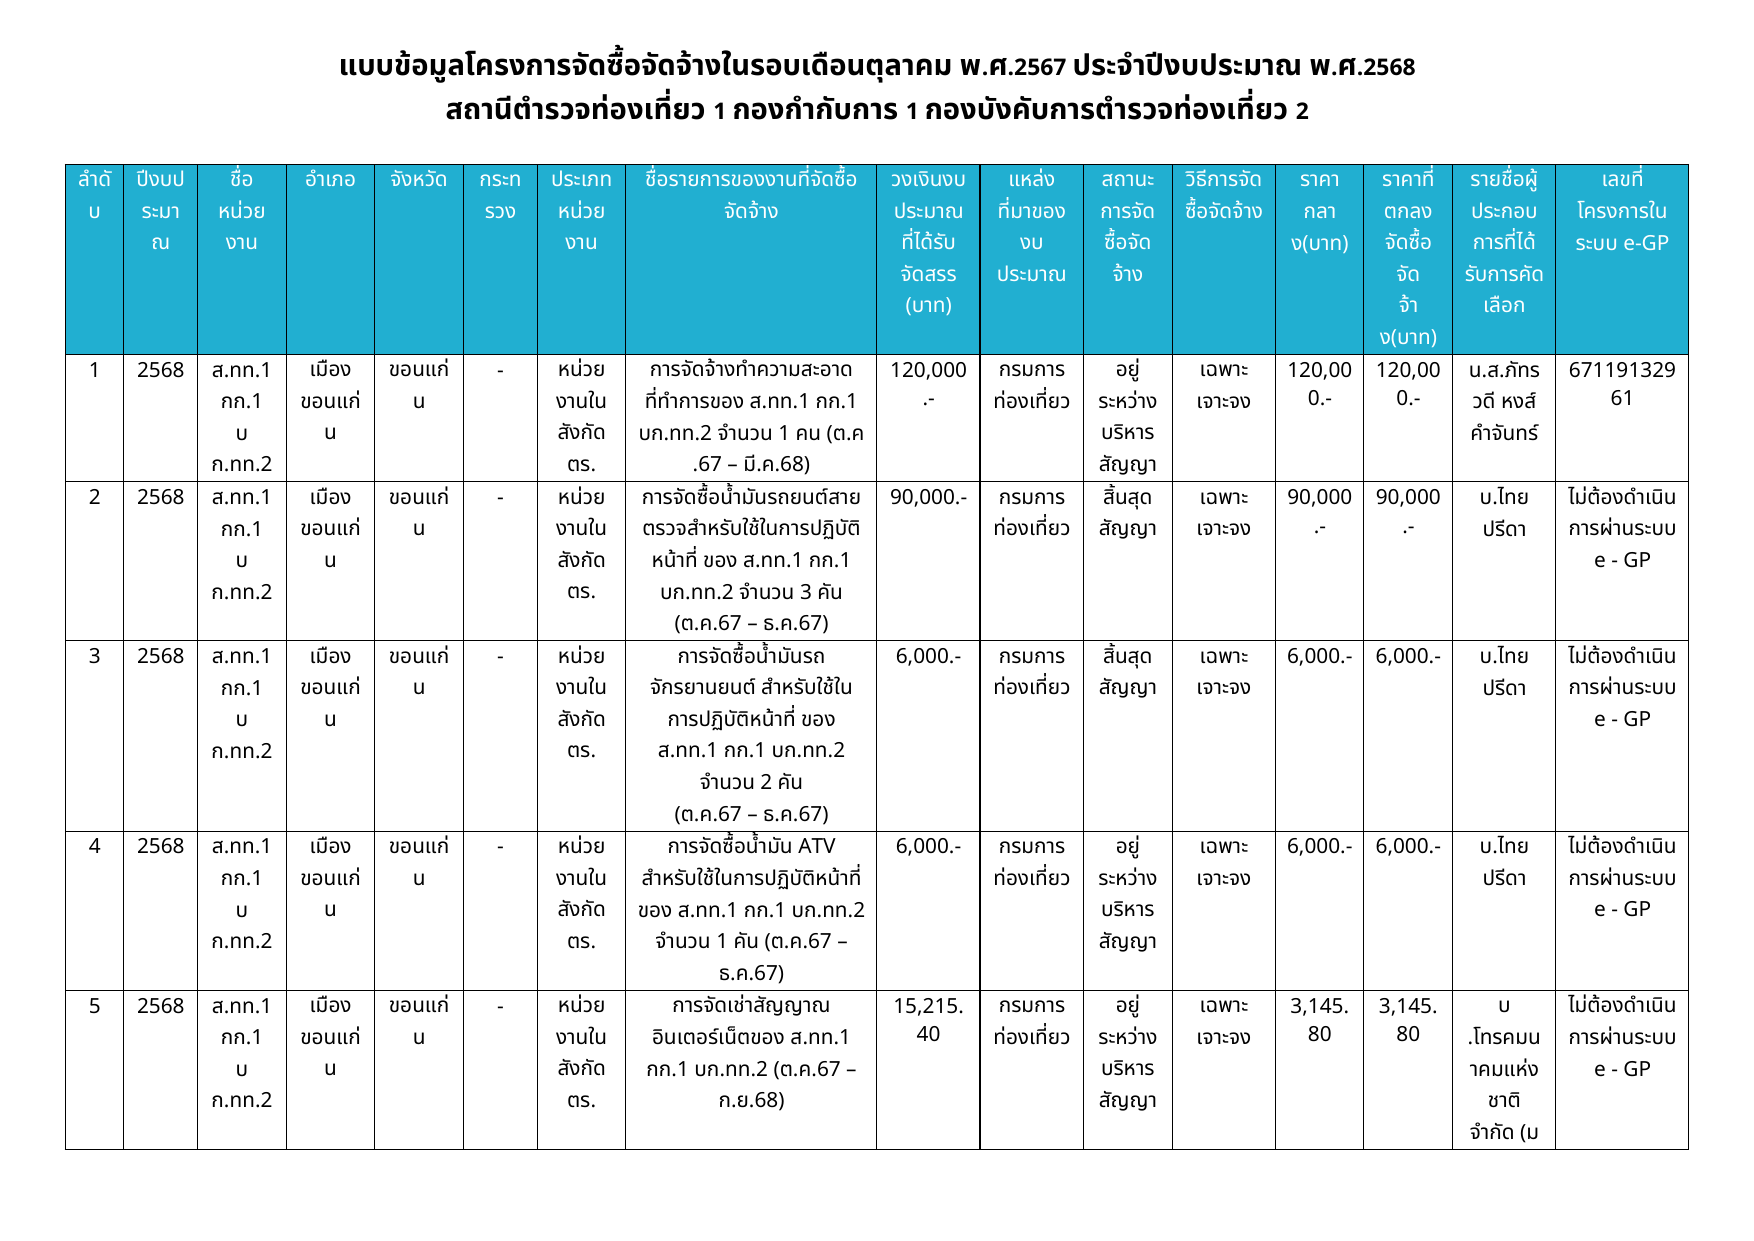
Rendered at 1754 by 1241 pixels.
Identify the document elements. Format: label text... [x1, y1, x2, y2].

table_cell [1453, 991, 1555, 1148]
table_cell 6,000.- [1276, 641, 1363, 831]
table_cell ขอนแก่น [375, 482, 463, 640]
table_cell - [464, 482, 537, 640]
table_header จังหวัด [375, 165, 463, 354]
table_cell 90,000.- [877, 482, 979, 640]
table_cell การจัดซื้อน้ำมันรถยนต์สายตรวจสำหรับใช้ในการปฏิบัติหน้าที่ ของ ส.ทท.1 กก.1 บก.ทท.2 จำนวน 3 คัน (ต.ค.67 – ธ.ค.67) [626, 482, 876, 640]
table_cell 3,145.80 [1276, 991, 1363, 1148]
table_cell 2 [66, 482, 123, 640]
table_header กระทรวง [464, 165, 537, 354]
table_cell การจัดจ้างทำความสะอาดที่ทำการของ ส.ทท.1 กก.1 บก.ทท.2 จำนวน 1 คน (ต.ค.67 – มี.ค.68) [626, 355, 876, 481]
table_cell 90,000.- [1364, 482, 1452, 640]
table_cell ขอนแก่น [375, 991, 463, 1148]
table_cell ไม่ต้องดำเนินการผ่านระบบ e - GP [1556, 482, 1688, 640]
table_cell หน่วยงานในสังกัด ตร. [538, 832, 625, 990]
table_cell เฉพาะเจาะจง [1173, 991, 1275, 1148]
table_cell ส.ทท.1 กก.1 บก.ทท.2 [198, 641, 286, 831]
table_header ลำดับ [66, 165, 123, 354]
table_cell เฉพาะเจาะจง [1173, 641, 1275, 831]
table_cell 67119132961 [1556, 355, 1688, 481]
table_cell กรมการท่องเที่ยว [981, 482, 1083, 640]
table_cell - [464, 355, 537, 481]
table_cell 6,000.- [1364, 832, 1452, 990]
table_header ปีงบประมาณ [124, 165, 197, 354]
table_cell - [464, 991, 537, 1148]
table_cell สิ้นสุดสัญญา [1084, 482, 1172, 640]
table_cell ขอนแก่น [375, 832, 463, 990]
table_header อำเภอ [287, 165, 374, 354]
table_cell 6,000.- [877, 832, 979, 990]
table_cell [1084, 991, 1172, 1148]
table_header วงเงินงบประมาณที่ได้รับจัดสรร (บาท) [877, 165, 979, 354]
table_cell - [464, 832, 537, 990]
table_cell สิ้นสุดสัญญา [1084, 641, 1172, 831]
table_cell เมืองขอนแก่น [287, 991, 374, 1148]
table_header ราคาที่ตกลงจัดซื้อจัดจ้าง(บาท) [1364, 165, 1452, 354]
table_header ชื่อรายการของงานที่จัดซื้อจัดจ้าง [626, 165, 876, 354]
table_cell 6,000.- [1364, 641, 1452, 831]
table_header วิธีการจัดซื้อจัดจ้าง [1173, 165, 1275, 354]
table_cell เมืองขอนแก่น [287, 832, 374, 990]
table_cell เฉพาะเจาะจง [1173, 832, 1275, 990]
table_cell 15,215.40 [877, 991, 979, 1148]
table_cell 2568 [124, 641, 197, 831]
table_cell 4 [66, 832, 123, 990]
table_cell กรมการท่องเที่ยว [981, 641, 1083, 831]
table_header ประเภทหน่วยงาน [538, 165, 625, 354]
table_cell 1 [66, 355, 123, 481]
table_cell หน่วยงานในสังกัด ตร. [538, 482, 625, 640]
table_header รายชื่อผู้ประกอบการที่ได้รับการคัดเลือก [1453, 165, 1555, 354]
table_cell กรมการท่องเที่ยว [981, 832, 1083, 990]
table_header ราคากลาง(บาท) [1276, 165, 1363, 354]
table_cell หน่วยงานในสังกัด ตร. [538, 641, 625, 831]
table_cell ไม่ต้องดำเนินการผ่านระบบ e - GP [1556, 641, 1688, 831]
table_cell กรมการท่องเที่ยว [981, 991, 1083, 1148]
table_cell ส.ทท.1 กก.1 บก.ทท.2 [198, 355, 286, 481]
table_cell กรมการท่องเที่ยว [981, 355, 1083, 481]
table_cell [626, 991, 876, 1148]
table_cell เฉพาะเจาะจง [1173, 482, 1275, 640]
table_cell 2568 [124, 832, 197, 990]
table_cell การจัดซื้อน้ำมันรถจักรยานยนต์ สำหรับใช้ในการปฏิบัติหน้าที่ ของ ส.ทท.1 กก.1 บก.ทท.2 จำนวน 2 คัน (ต.ค.67 – ธ.ค.67) [626, 641, 876, 831]
table_cell เมืองขอนแก่น [287, 641, 374, 831]
table_cell ขอนแก่น [375, 641, 463, 831]
table_cell 6,000.- [1276, 832, 1363, 990]
table_cell - [464, 641, 537, 831]
table_header สถานะการจัดซื้อจัดจ้าง [1084, 165, 1172, 354]
table_cell น.ส.ภัทรวดี หงส์คำจันทร์ [1453, 355, 1555, 481]
table_cell เฉพาะเจาะจง [1173, 355, 1275, 481]
table_cell อยู่ระหว่างบริหารสัญญา [1084, 355, 1172, 481]
table_cell ขอนแก่น [375, 355, 463, 481]
table_cell ส.ทท.1 กก.1 บก.ทท.2 [198, 482, 286, 640]
table_cell เมืองขอนแก่น [287, 355, 374, 481]
table_cell บ.ไทยปรีดา [1453, 482, 1555, 640]
table_cell 5 [66, 991, 123, 1148]
text สถานีตำรวจท่องเที่ยว 1 กองกำกับการ 1 กองบังคับการตำรวจท่องเที่ยว 2 [150, 88, 1604, 132]
table_cell 120,000.- [1276, 355, 1363, 481]
table_header เลขที่โครงการในระบบ e-GP [1556, 165, 1688, 354]
table_cell บ.ไทยปรีดา [1453, 641, 1555, 831]
table_cell 120,000.- [1364, 355, 1452, 481]
table_cell ส.ทท.1 กก.1 บก.ทท.2 [198, 991, 286, 1148]
table_cell 6,000.- [877, 641, 979, 831]
table_cell การจัดซื้อน้ำมัน ATV สำหรับใช้ในการปฏิบัติหน้าที่ ของ ส.ทท.1 กก.1 บก.ทท.2 จำนวน 1 คัน (ต.ค.67 – ธ.ค.67) [626, 832, 876, 990]
table_cell 90,000.- [1276, 482, 1363, 640]
table_cell ส.ทท.1 กก.1 บก.ทท.2 [198, 832, 286, 990]
table_cell บ.ไทยปรีดา [1453, 832, 1555, 990]
table_cell หน่วยงานในสังกัด ตร. [538, 355, 625, 481]
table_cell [1556, 991, 1688, 1148]
table_cell 2568 [124, 991, 197, 1148]
table_cell 120,000.- [877, 355, 979, 481]
table_header แหล่งที่มาของงบประมาณ [981, 165, 1083, 354]
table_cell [538, 991, 625, 1148]
table_cell 3 [66, 641, 123, 831]
table_cell 3,145.80 [1364, 991, 1452, 1148]
text แบบข้อมูลโครงการจัดซื้อจัดจ้างในรอบเดือนตุลาคม พ.ศ.2567 ประจำปีงบประมาณ พ.ศ.2568 [150, 44, 1604, 88]
table_cell 2568 [124, 355, 197, 481]
table_cell อยู่ระหว่างบริหารสัญญา [1084, 832, 1172, 990]
table_cell 2568 [124, 482, 197, 640]
table_cell เมืองขอนแก่น [287, 482, 374, 640]
table_cell ไม่ต้องดำเนินการผ่านระบบ e - GP [1556, 832, 1688, 990]
table_header ชื่อหน่วยงาน [198, 165, 286, 354]
